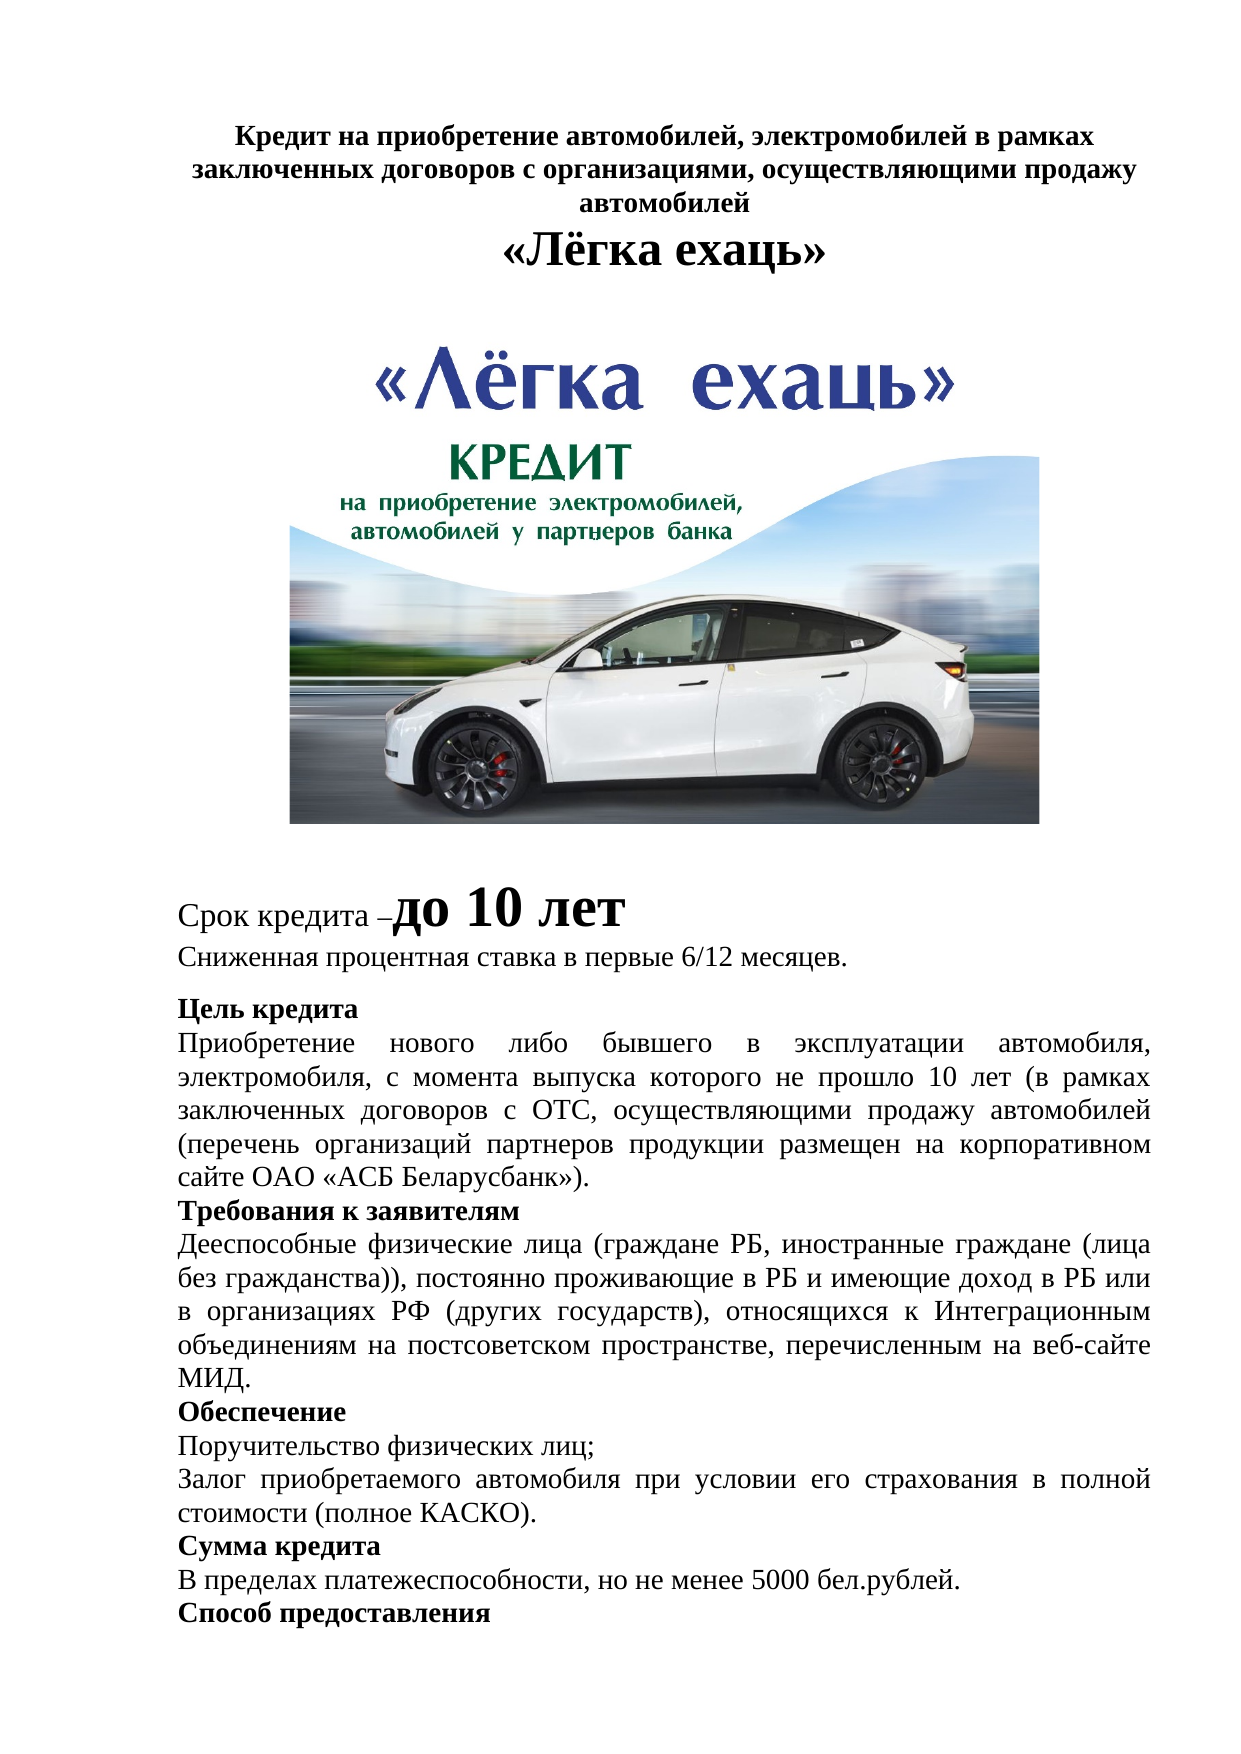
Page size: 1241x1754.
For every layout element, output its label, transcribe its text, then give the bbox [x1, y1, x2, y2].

text «Лёгка ехаць» [177, 219, 1152, 276]
text Дееспособные физические лица (граждане РБ, иностранные граждане (лица без гражданства)), постоянно проживающие в РБ и имеющие доход в РБ или в организациях РФ (других государств), относящихся к Интеграционным объединениям на постсоветском пространстве, перечисленным на веб-сайте МИД. [177, 1226, 1152, 1394]
text Сумма кредита [177, 1528, 1152, 1562]
text Срок кредита –до 10 лет [177, 872, 1152, 939]
text Требования к заявителям [177, 1193, 1152, 1226]
picture [289, 297, 1040, 824]
text Кредит на приобретение автомобилей, электромобилей в рамках заключенных договоров с организациями, осуществляющими продажу автомобилей [177, 118, 1152, 219]
text Поручительство физических лиц; [177, 1428, 1152, 1461]
text Приобретение нового либо бывшего в эксплуатации автомобиля, электромобиля, с момента выпуска которого не прошло 10 лет (в рамках заключенных договоров с ОТС, осуществляющими продажу автомобилей (перечень организаций партнеров продукции размещен на корпоративном сайте ОАО «АСБ Беларусбанк»). [177, 1025, 1152, 1193]
text Цель кредита [177, 992, 1152, 1025]
text Способ предоставления [177, 1595, 1152, 1629]
text Сниженная процентная ставка в первые 6/12 месяцев. [177, 939, 1152, 972]
text Залог приобретаемого автомобиля при условии его страхования в полной стоимости (полное КАСКО). [177, 1461, 1152, 1528]
text Обеспечение [177, 1394, 1152, 1428]
text В пределах платежеспособности, но не менее 5000 бел.рублей. [177, 1562, 1152, 1595]
